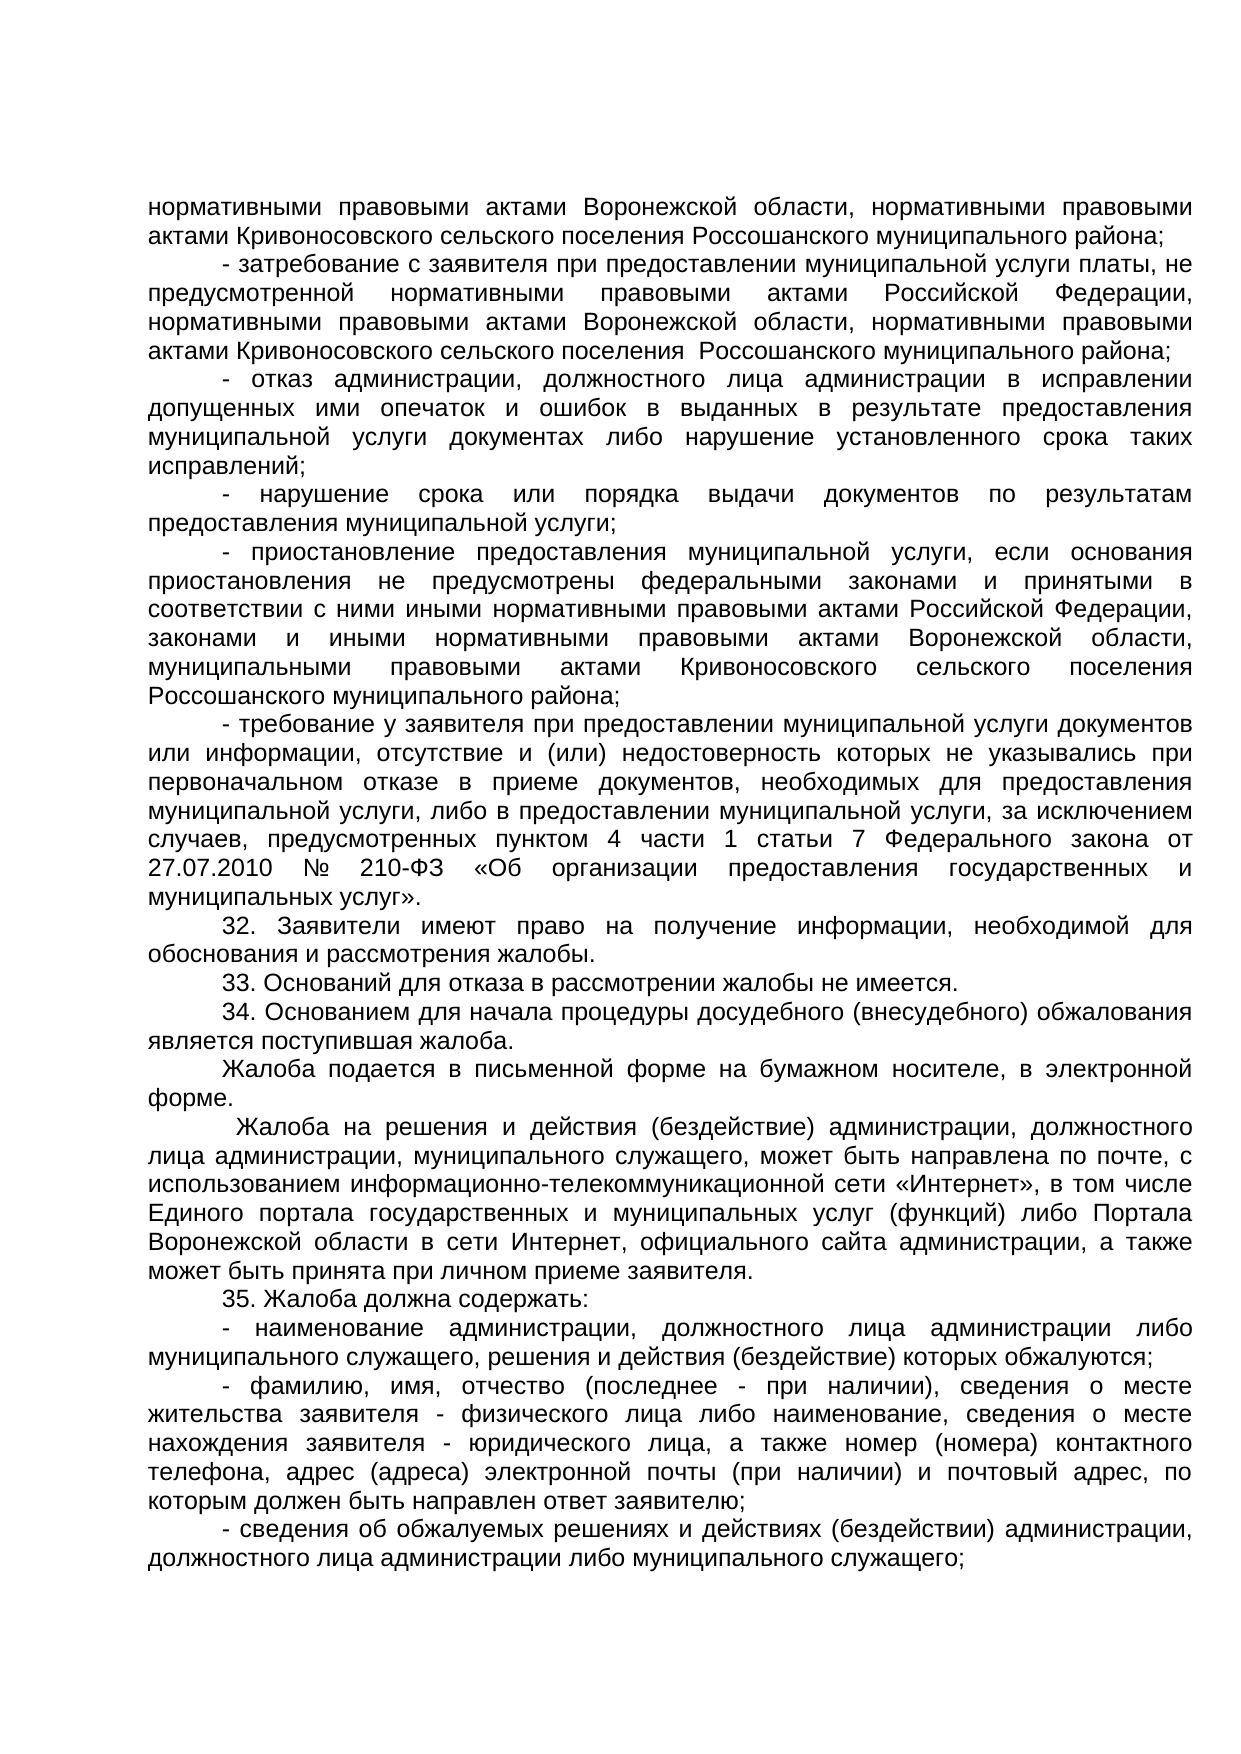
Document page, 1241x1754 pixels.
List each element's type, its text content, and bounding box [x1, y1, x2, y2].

text - приостановление предоставления муниципальной услуги, если основания приостановления не предусмотрены федеральными законами и принятыми в соответствии с ними иными нормативными правовыми актами Российской Федерации, законами и иными нормативными правовыми актами Воронежской области, муниципальными правовыми актами Кривоносовского сельского поселения Россошанского муниципального района; [148, 537, 1194, 709]
text - сведения об обжалуемых решениях и действиях (бездействии) администрации, должностного лица администрации либо муниципального служащего; [148, 1514, 1194, 1572]
text Жалоба на решения и действия (бездействие) администрации, должностного лица администрации, муниципального служащего, может быть направлена по почте, с использованием информационно-телекоммуникационной сети «Интернет», в том числе Единого портала государственных и муниципальных услуг (функций) либо Портала Воронежской области в сети Интернет, официального сайта администрации, а также может быть принята при личном приеме заявителя. [148, 1112, 1194, 1284]
text - нарушение срока или порядка выдачи документов по результатам предоставления муниципальной услуги; [148, 479, 1194, 537]
text - отказ администрации, должностного лица администрации в исправлении допущенных ими опечаток и ошибок в выданных в результате предоставления муниципальной услуги документах либо нарушение установленного срока таких исправлений; [148, 364, 1194, 479]
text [148, 192, 1194, 249]
text 32. Заявители имеют право на получение информации, необходимой для обоснования и рассмотрения жалобы. [148, 911, 1194, 968]
text - фамилию, имя, отчество (последнее - при наличии), сведения о месте жительства заявителя - физического лица либо наименование, сведения о месте нахождения заявителя - юридического лица, а также номер (номера) контактного телефона, адрес (адреса) электронной почты (при наличии) и почтовый адрес, по которым должен быть направлен ответ заявителю; [148, 1371, 1194, 1514]
text 34. Основанием для начала процедуры досудебного (внесудебного) обжалования является поступившая жалоба. [148, 997, 1194, 1054]
text - требование у заявителя при предоставлении муниципальной услуги документов или информации, отсутствие и (или) недостоверность которых не указывались при первоначальном отказе в приеме документов, необходимых для предоставления муниципальной услуги, либо в предоставлении муниципальной услуги, за исключением случаев, предусмотренных пунктом 4 части 1 статьи 7 Федерального закона от 27.07.2010 № 210-ФЗ «Об организации предоставления государственных и муниципальных услуг». [148, 709, 1194, 911]
text Жалоба подается в письменной форме на бумажном носителе, в электронной форме. [148, 1054, 1194, 1112]
text - затребование с заявителя при предоставлении муниципальной услуги платы, не предусмотренной нормативными правовыми актами Российской Федерации, нормативными правовыми актами Воронежской области, нормативными правовыми актами Кривоносовского сельского поселения Россошанского муниципального района; [148, 249, 1194, 364]
text 35. Жалоба должна содержать: [148, 1284, 1194, 1313]
text 33. Оснований для отказа в рассмотрении жалобы не имеется. [148, 968, 1194, 997]
text - наименование администрации, должностного лица администрации либо муниципального служащего, решения и действия (бездействие) которых обжалуются; [148, 1313, 1194, 1371]
